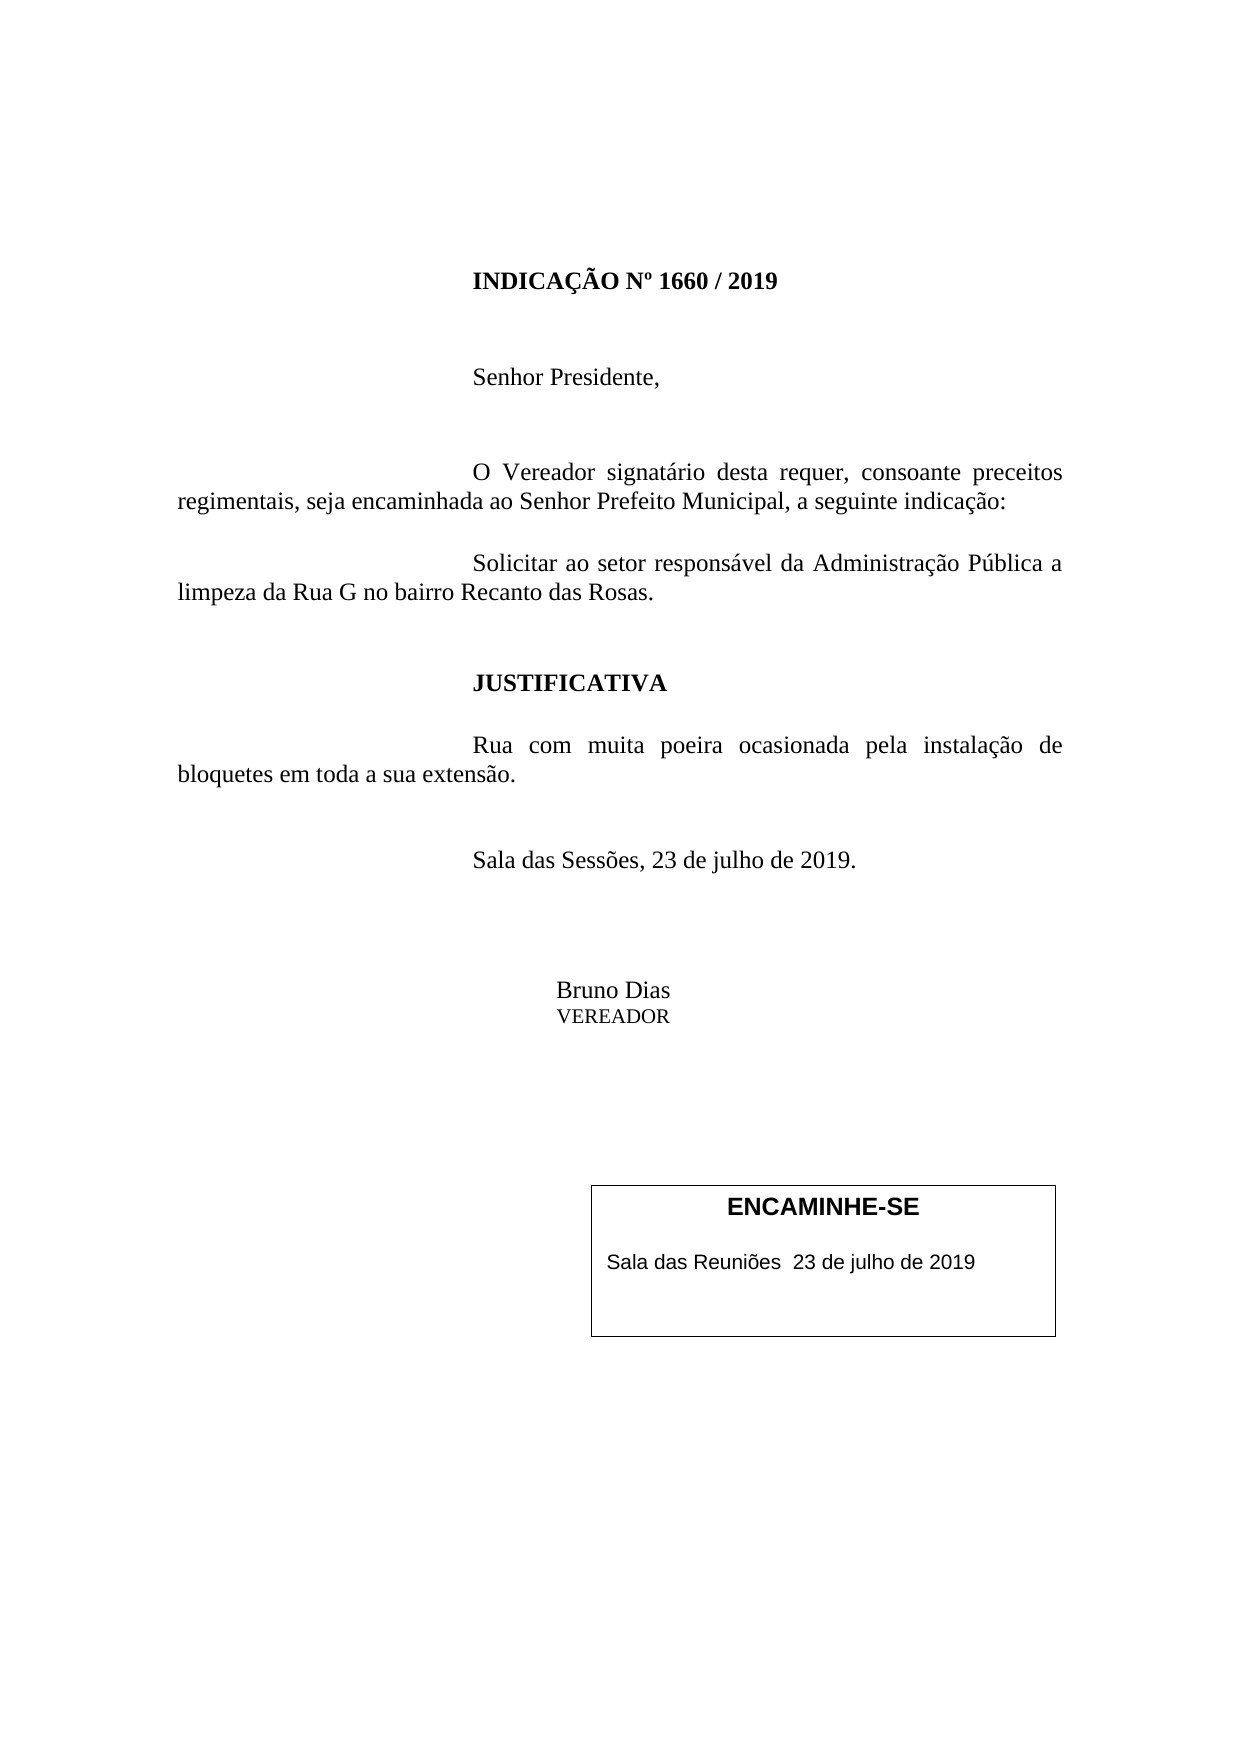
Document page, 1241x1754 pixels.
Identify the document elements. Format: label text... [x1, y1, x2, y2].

text O Vereador signatário desta requer, consoante preceitos regimentais, seja encaminhada ao Senhor Prefeito Municipal, a seguinte indicação: [177, 457, 1063, 515]
text Rua com muita poeira ocasionada pela instalação de bloquetes em toda a sua extensão. [177, 731, 1063, 788]
text INDICAÇÃO Nº 1660 / 2019 [472, 266, 1063, 294]
text Sala das Sessões, 23 de julho de 2019. [472, 846, 1063, 874]
text Senhor Presidente, [472, 362, 1063, 390]
text Solicitar ao setor responsável da Administração Pública a limpeza da Rua G no bairro Recanto das Rosas. [177, 548, 1063, 606]
text JUSTIFICATIVA [177, 668, 1004, 697]
table_cell VEREADOR [170, 1004, 1056, 1033]
table_header Bruno Dias [170, 975, 1056, 1004]
